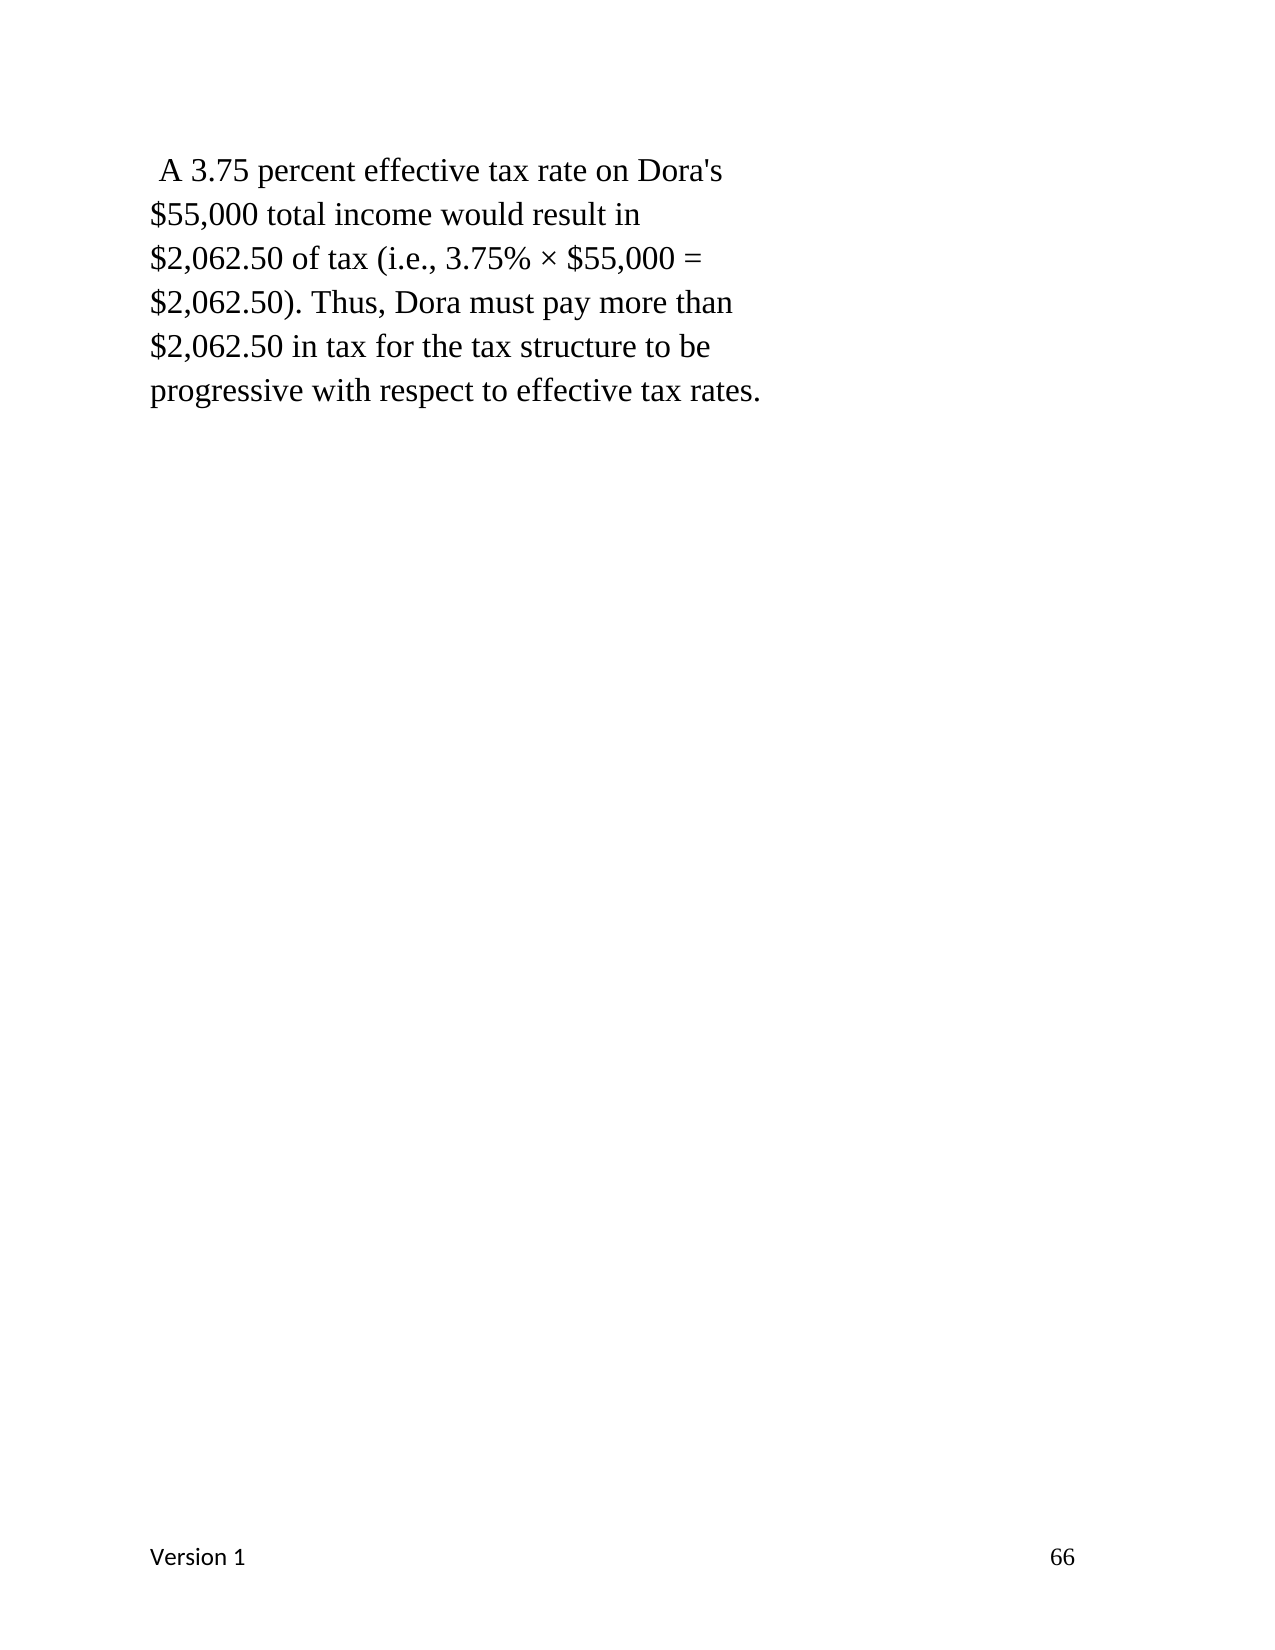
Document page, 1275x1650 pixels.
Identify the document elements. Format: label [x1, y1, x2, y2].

text [150, 150, 775, 409]
